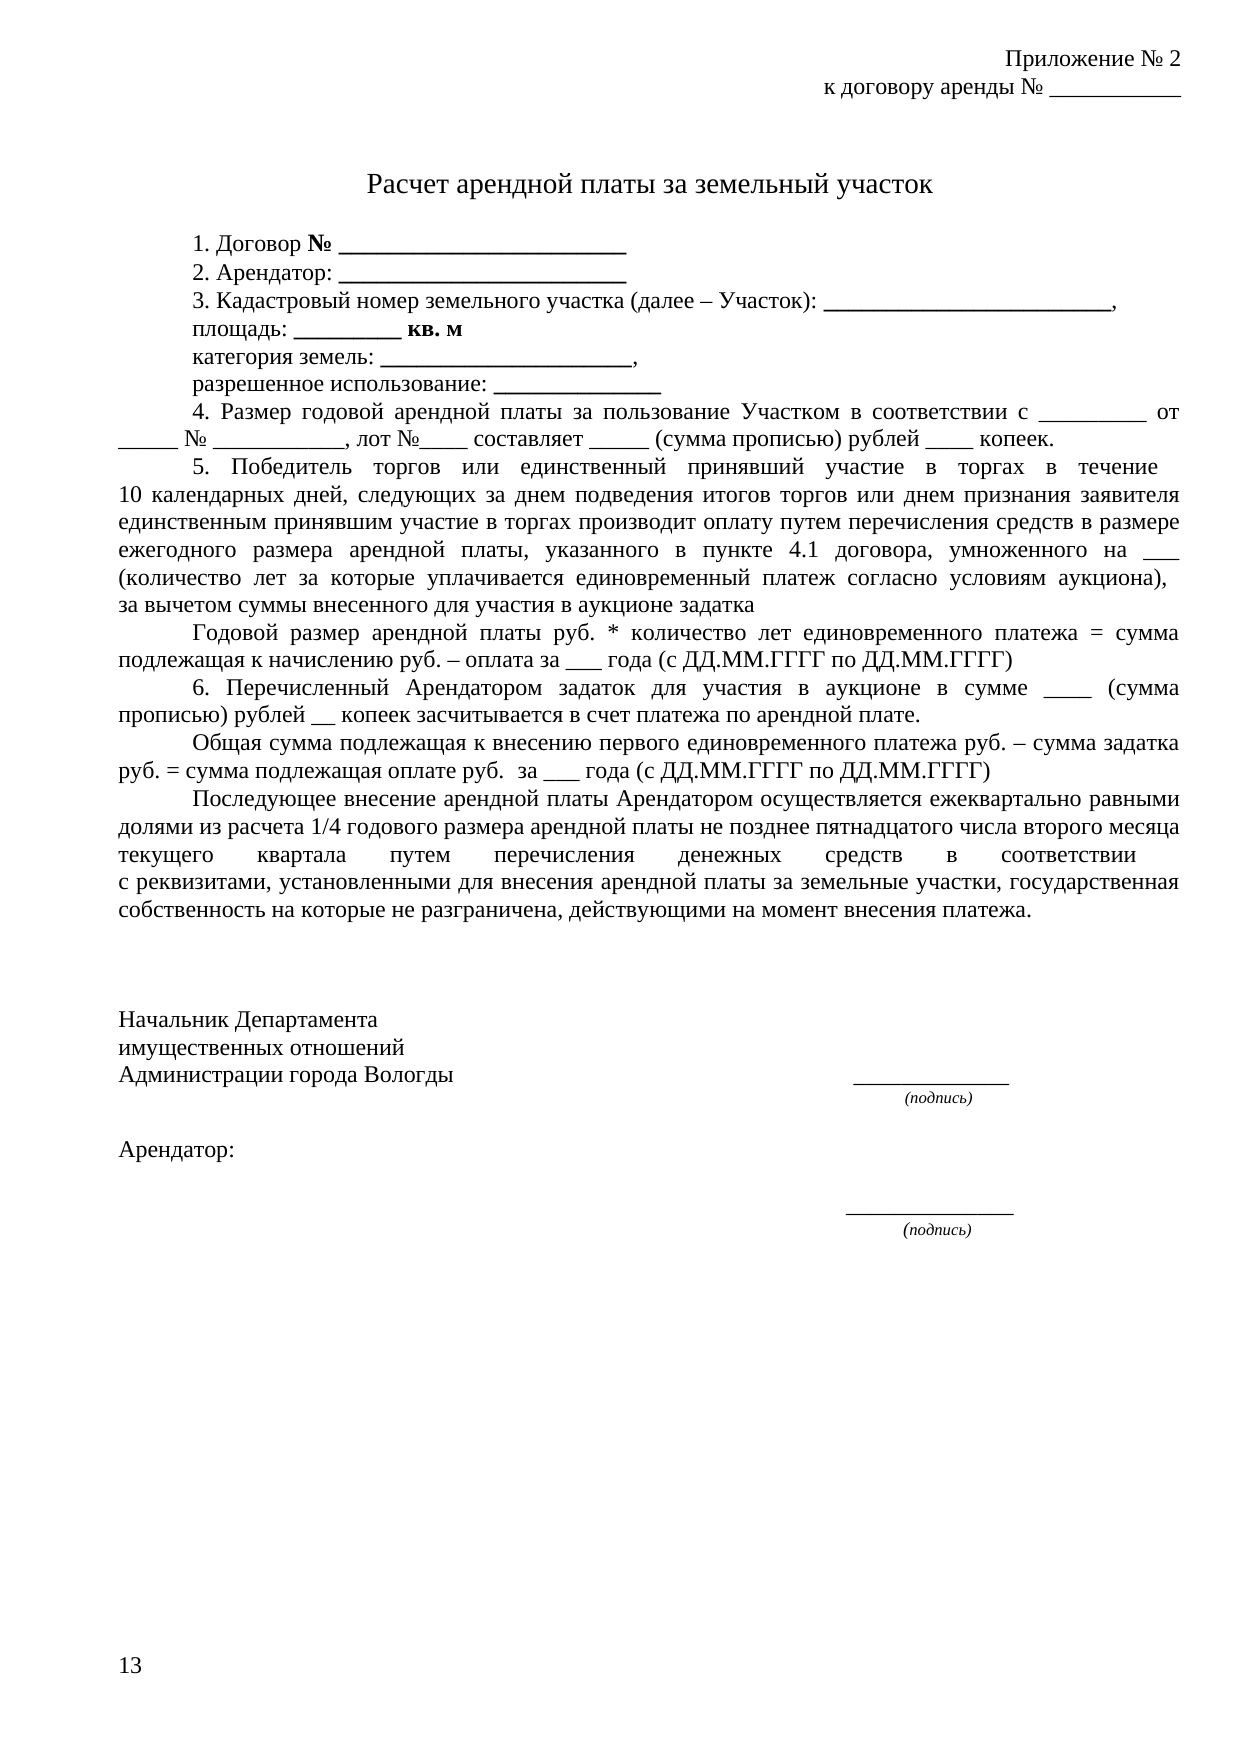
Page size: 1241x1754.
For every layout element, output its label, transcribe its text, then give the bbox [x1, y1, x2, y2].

text Администрации города Вологды _____________ [118, 1060, 1181, 1088]
text 3. Кадастровый номер земельного участка (далее – Участок): _______________________, [118, 285, 1181, 314]
text Приложение № 2 [118, 44, 1181, 72]
text 6. Перечисленный Арендатором задаток для участия в аукционе в сумме ____ (сумма прописью) рублей __ копеек засчитывается в счет платежа по арендной плате. [118, 673, 1181, 728]
text Начальник Департамента [118, 1005, 1181, 1033]
text 5. Победитель торгов или единственный принявший участие в торгах в течение 10 календарных дней, следующих за днем подведения итогов торгов или днем признания заявителя единственным принявшим участие в торгах производит оплату путем перечисления средств в размере ежегодного размера арендной платы, указанного в пункте 4.1 договора, умноженного на ___ (количество лет за которые уплачивается единовременный платеж согласно условиям аукциона), за вычетом суммы внесенного для участия в аукционе задатка [118, 452, 1181, 618]
text имущественных отношений [118, 1033, 1181, 1060]
text категория земель: _____________________, [118, 342, 1181, 369]
text Арендатор: [118, 1135, 1181, 1162]
text ______________ [118, 1190, 1181, 1218]
text Годовой размер арендной платы руб. * количество лет единовременного платежа = сумма подлежащая к начислению руб. – оплата за ___ года (с ДД.ММ.ГГГГ по ДД.ММ.ГГГГ) [118, 618, 1181, 673]
text Расчет арендной платы за земельный участок [118, 167, 1181, 200]
text (подпись) [118, 1088, 1177, 1107]
text Общая сумма подлежащая к внесению первого единовременного платежа руб. – сумма задатка руб. = сумма подлежащая оплате руб. за ___ года (с ДД.ММ.ГГГГ по ДД.ММ.ГГГГ) [118, 728, 1181, 784]
text 1. Договор № _______________________ [118, 228, 1181, 257]
text 2. Арендатор: _______________________ [118, 257, 1181, 285]
text площадь: _________ кв. м [118, 314, 1181, 342]
text (подпись) [118, 1218, 1181, 1239]
text разрешенное использование: ______________ [118, 369, 1181, 397]
text к договору аренды № ___________ [118, 72, 1181, 99]
text 4. Размер годовой арендной платы за пользование Участком в соответствии с _________ от _____ № ___________, лот №____ составляет _____ (сумма прописью) рублей ____ копеек. [118, 397, 1181, 452]
text Последующее внесение арендной платы Арендатором осуществляется ежеквартально равными долями из расчета 1/4 годового размера арендной платы не позднее пятнадцатого числа второго месяца текущего квартала путем перечисления денежных средств в соответствии с реквизитами, установленными для внесения арендной платы за земельные участки, государственная собственность на которые не разграничена, действующими на момент внесения платежа. [118, 784, 1181, 922]
